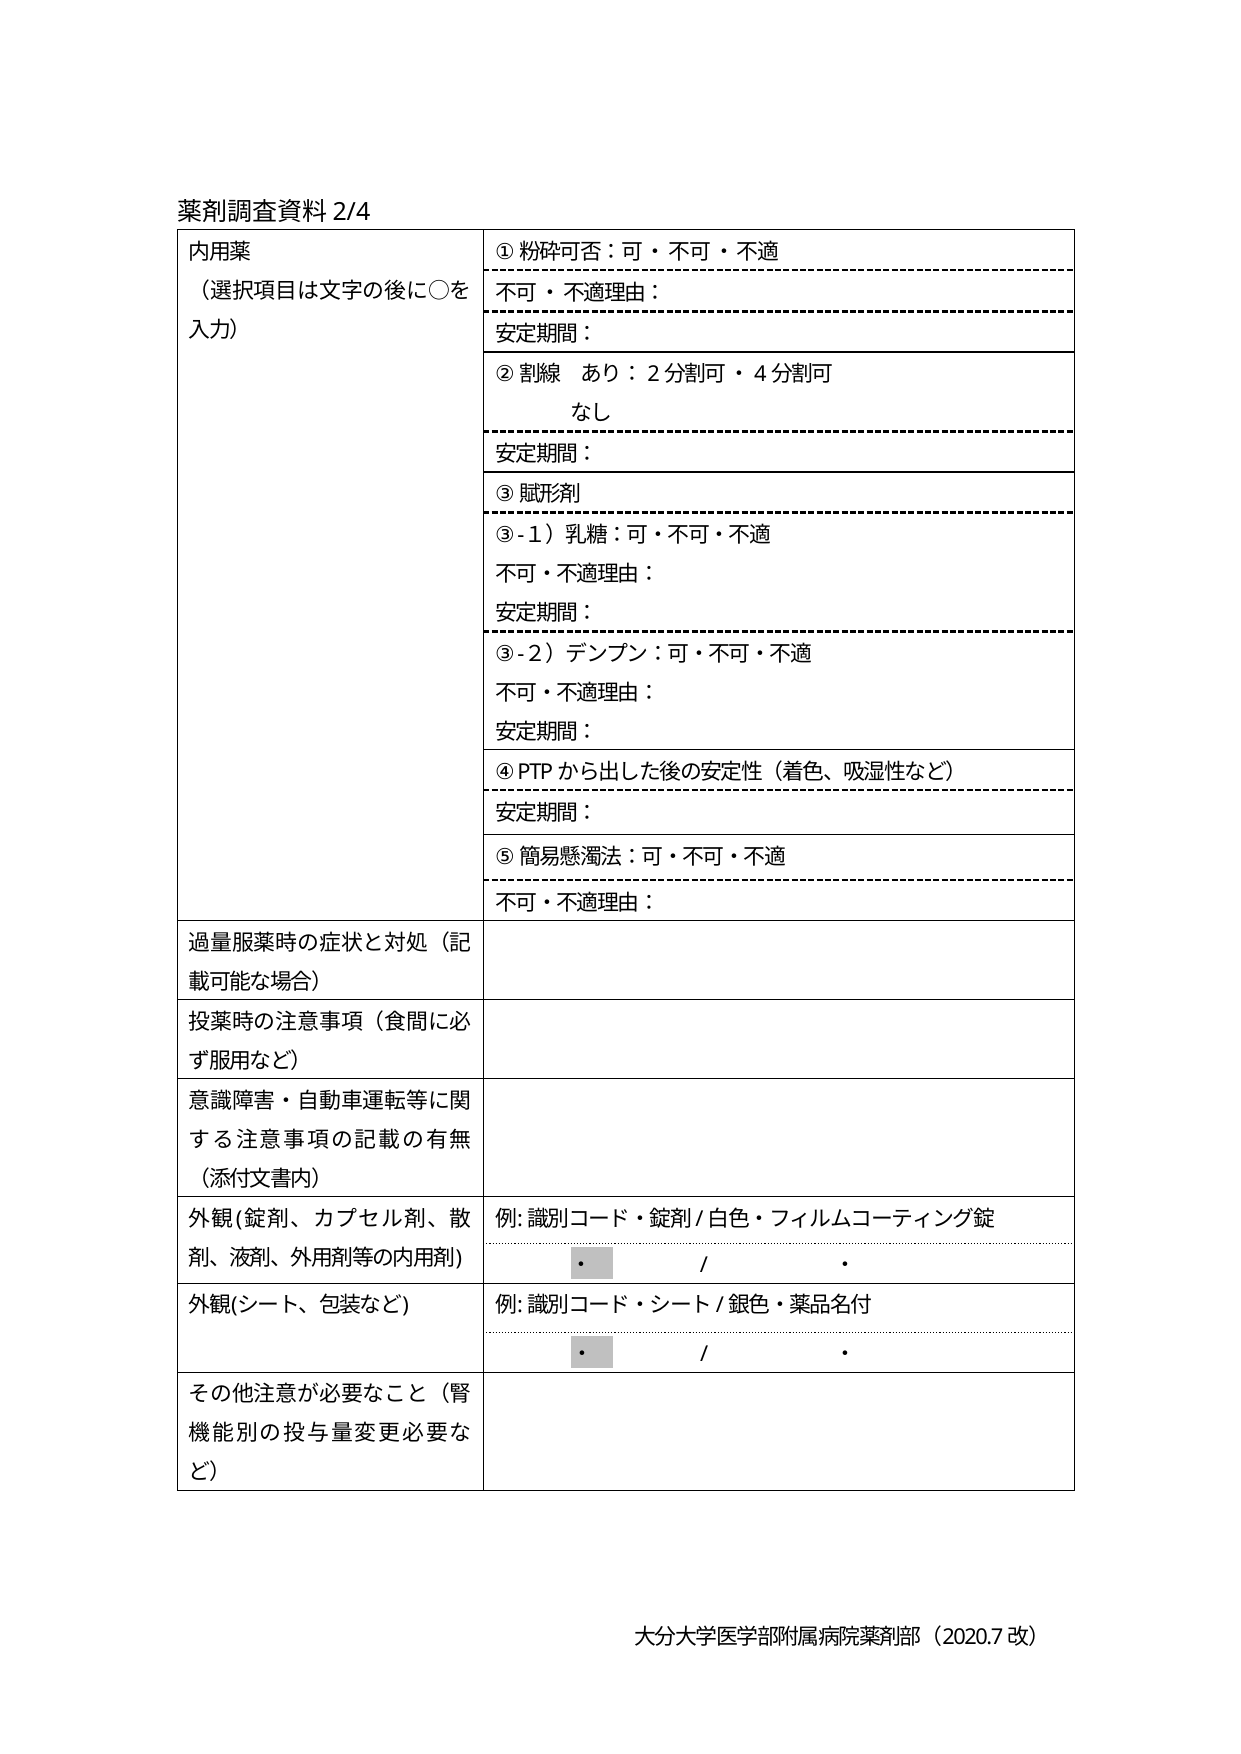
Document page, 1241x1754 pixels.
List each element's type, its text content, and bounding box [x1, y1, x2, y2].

table_cell ③ -１）乳糖：可・不可・不適 不可・不適理由： 安定期間： [484, 511, 1074, 630]
table_cell 安定期間： [484, 430, 1074, 471]
table_cell 意識障害・自動車運転等に関する注意事項の記載の有無（添付文書内） [178, 1079, 483, 1196]
table_cell [484, 1373, 1074, 1489]
table_cell 安定期間： [484, 789, 1074, 834]
table_cell [484, 921, 1074, 999]
table_cell ② 割線 あり： 2分割可 ・ 4分割可 なし [484, 353, 1074, 430]
table_cell 過量服薬時の症状と対処（記載可能な場合） [178, 921, 483, 999]
table_cell 外観(錠剤、カプセル剤、散剤、液剤、外用剤等の内用剤) [178, 1197, 483, 1283]
table_header 内用薬 （選択項目は文字の後に○を入力） [178, 230, 483, 920]
table_cell ③ 賦形剤 [484, 473, 1074, 511]
table_cell 例: 識別コード・シート / 銀色・薬品名付 [484, 1284, 1074, 1332]
table_header ① 粉砕可否：可 ・ 不可 ・ 不適 [484, 230, 1074, 269]
table_cell 不可・不適理由： [484, 879, 1074, 920]
table_cell 投薬時の注意事項（食間に必ず服用など） [178, 1000, 483, 1078]
table_cell ⑤ 簡易懸濁法：可・不可・不適 [484, 835, 1074, 879]
table_cell 安定期間： [484, 310, 1074, 351]
table_cell [484, 1000, 1074, 1078]
table_cell その他注意が必要なこと（腎機能別の投与量変更必要など） [178, 1373, 483, 1489]
text 薬剤調査資料2/4 [177, 190, 1051, 229]
table_cell ④ PTPから出した後の安定性（着色、吸湿性など） [484, 750, 1074, 789]
table_cell ③ -２）デンプン：可・不可・不適 不可・不適理由： 安定期間： [484, 630, 1074, 749]
table_cell 外観(シート、包装など) [178, 1284, 483, 1372]
table_cell [484, 1079, 1074, 1196]
table_cell 不可 ・ 不適理由： [484, 269, 1074, 310]
table_cell ・ / ・ [484, 1332, 1074, 1372]
table_cell 例: 識別コード・錠剤 / 白色・フィルムコーティング錠 [484, 1197, 1074, 1243]
table_cell ・ / ・ [484, 1243, 1074, 1283]
